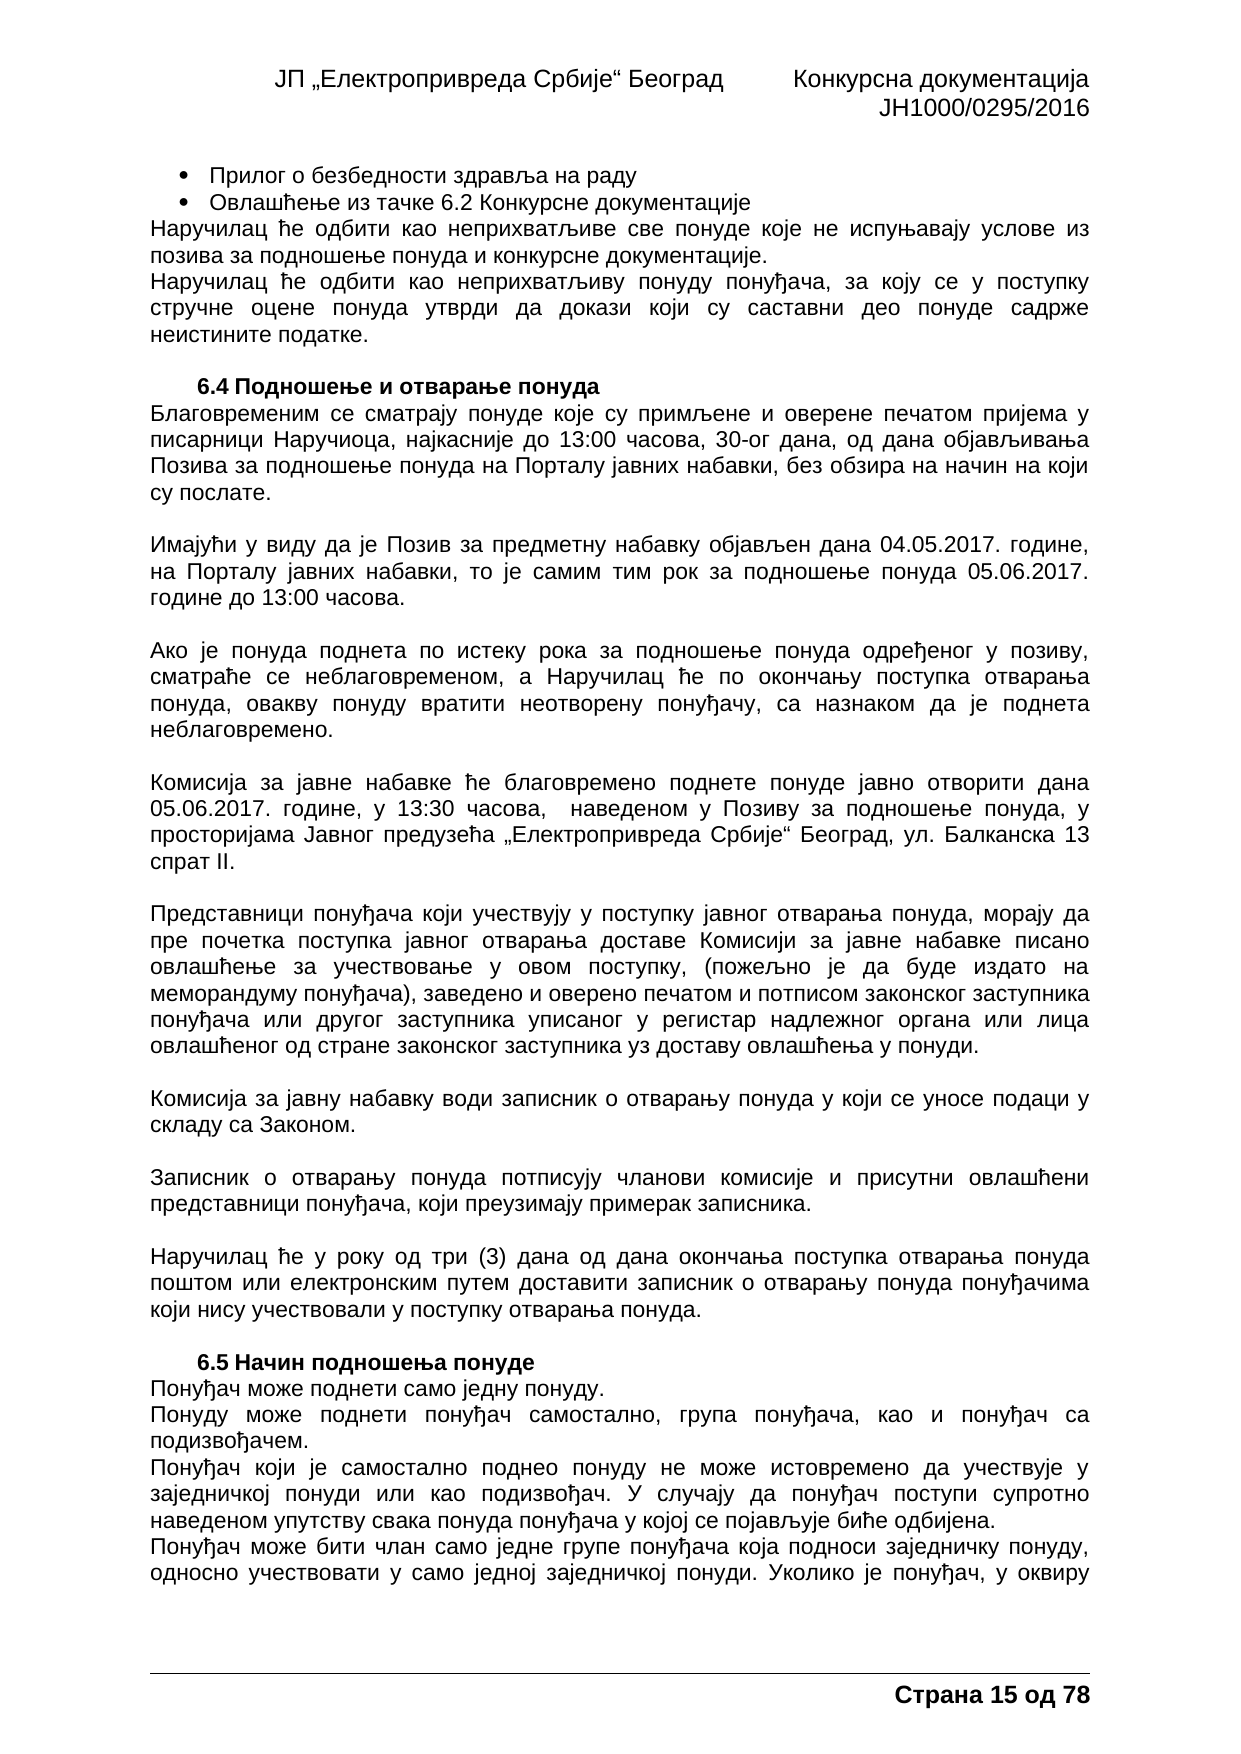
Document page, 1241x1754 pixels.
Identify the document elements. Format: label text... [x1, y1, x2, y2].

text Наручилац ће у року од три (3) дана од дана окончања поступка отварања понуда поштом или електронским путем доставити записник о отварању понуда понуђачима који нису учествовали у поступку отварања понуда. [150, 1243, 1090, 1322]
text Прилог о безбедности здравља на раду [179, 162, 1090, 189]
text Имајући у виду да је Позив за предметну набавку објављен дана 04.05.2017. године, на Порталу јавних набавки, то је самим тим рок за подношење понуда 05.06.2017. године до 13:00 часова. [150, 531, 1090, 611]
text Понуду може поднети понуђач самостално, група понуђача, као и понуђач са подизвођачем. [150, 1401, 1090, 1454]
text Благовременим се сматрају понуде које су примљене и оверене печатом пријема у писарници Наручиоца, најкасније до 13:00 часова, 30-ог дана, од дана објављивања Позива за подношење понуда на Порталу јавних набавки, без обзира на начин на који су послате. [150, 400, 1090, 505]
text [150, 1533, 1090, 1586]
text Ако је понуда поднета по истеку рока за подношење понуда одређеног у позиву, сматраће се неблаговременом, а Наручилац ће по окончању поступка отварања понуда, овакву понуду вратити неотворену понуђачу, са назнаком да је поднета неблаговремено. [150, 637, 1090, 742]
text Комисија за јавну набавку води записник о отварању понуда у који се уносе подаци у складу са Законом. [150, 1085, 1090, 1138]
text Комисија за јавне набавке ће благовремено поднете понуде јавно отворити дана 05.06.2017. године, у 13:30 часова, наведеном у Позиву за подношење понуда, у просторијама Јавног предузећа „Електропривреда Србије“ Београд, ул. Балканска 13 спрат II. [150, 769, 1090, 874]
list Начин подношења понуде [197, 1348, 1090, 1375]
text Записник о отварању понуда потписују чланови комисије и присутни овлашћени представници понуђача, који преузимају примерак записника. [150, 1164, 1090, 1217]
text Наручилац ће одбити као неприхватљиву понуду понуђача, за коју се у поступку стручне оцене понуда утврди да докази који су саставни део понуде садрже неистините податке. [150, 268, 1090, 347]
text Наручилац ће одбити као неприхватљиве све понуде које не испуњавају услове из позива за подношење понуда и конкурсне документације. [150, 215, 1090, 268]
text Понуђач који је самостално поднео понуду не може истовремено да учествује у заједничкој понуди или као подизвођач. У случају да понуђач поступи супротно наведеном упутству свака понуда понуђача у којој се појављује биће одбијена. [150, 1454, 1090, 1533]
text Представници понуђача који учествују у поступку јавног отварања понуда, морају да пре почетка поступка јавног отварања доставе Комисији за јавне набавке писано овлашћење за учествовање у овом поступку, (пожељно је да буде издато на меморандуму понуђача), заведено и оверено печатом и потписом законског заступника понуђача или другог заступника уписаног у регистар надлежног органа или лица овлашћеног од стране законског заступника уз доставу овлашћења у понуди. [150, 900, 1090, 1058]
list Подношење и отварање понуда [197, 373, 1090, 400]
text Понуђач може поднети само једну понуду. [150, 1375, 1090, 1401]
text Овлашћење из тачке 6.2 Конкурсне документације [179, 189, 1090, 215]
